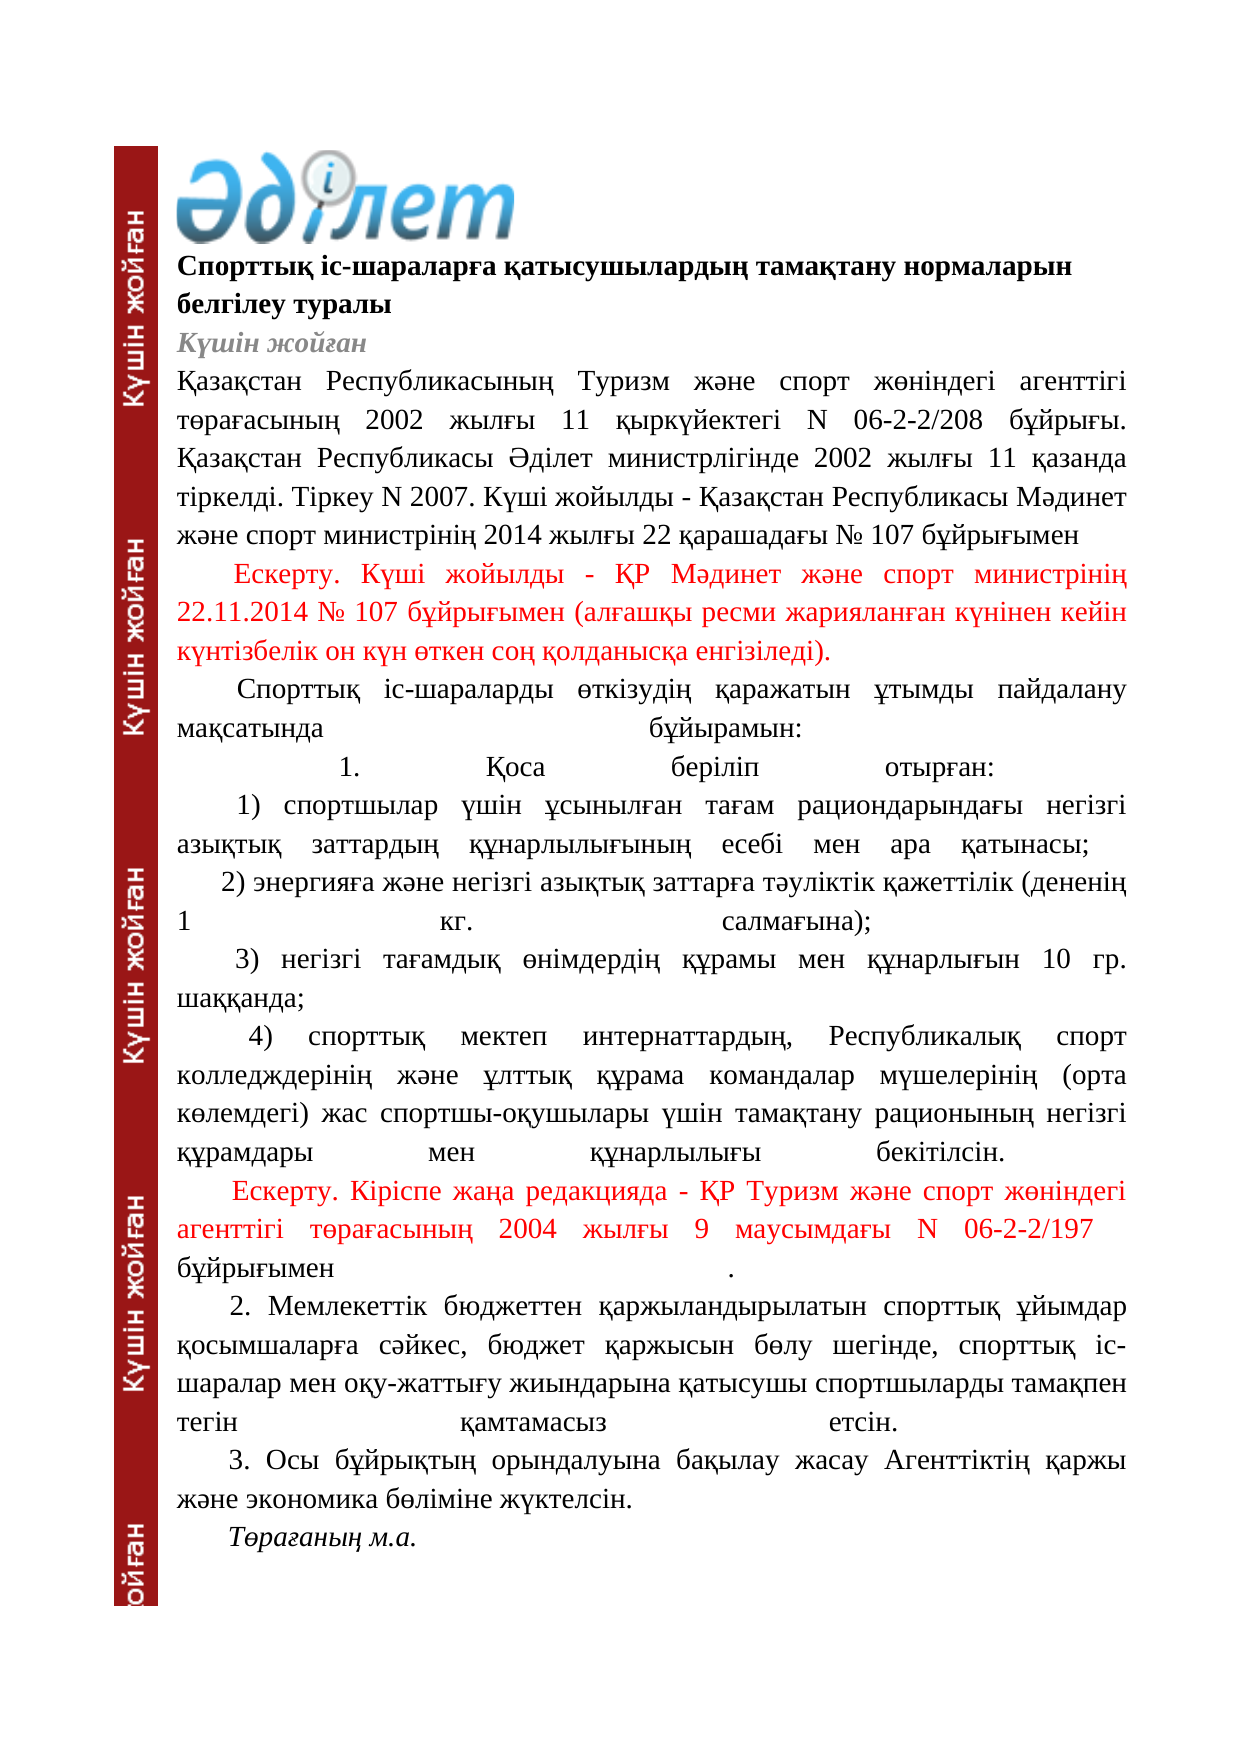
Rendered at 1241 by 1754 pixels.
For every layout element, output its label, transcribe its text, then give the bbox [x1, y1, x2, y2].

picture [114, 1553, 158, 1606]
picture [114, 320, 158, 325]
text Төрағаның м.а. [112, 1519, 1128, 1553]
text Ескерту. Күші жойылды - ҚР Мәдинет және спорт министрінің 22.11.2014 № 107 бұйрығымен (алғашқы ресми жарияланған күнінен кейін күнтізбелік он күн өткен соң қолданысқа енгізіледі). [112, 556, 1128, 667]
text Күшін жойған [112, 325, 1128, 358]
text Спорттық iс-шараларға қатысушылардың тамақтану нормаларын белгiлеу туралы [112, 248, 1128, 320]
picture [114, 667, 158, 672]
picture [114, 551, 158, 556]
picture [114, 358, 158, 363]
picture [176, 150, 515, 244]
picture [114, 146, 158, 248]
text Спорттық iс-шараларды өткізудің қаражатын ұтымды пайдалану мақсатында бұйырамын: 1. Қоса берiлiп отырған: 1) спортшылар үшiн ұсынылған тағам рациондарындағы негiзгi азықтық заттардың құнарлылығының есебi мен ара қатынасы; 2) энергияға және негiзгi азықтық заттарға тәулiктiк қажеттiлiк (дененiң 1 кг. салмағына); 3) негiзгi тағамдық өнiмдердiң құрамы мен құнарлығын 10 гр. шаққанда; 4) спорттық мектеп интернаттардың, Республикалық спорт колледждерiнiң және ұлттық құрама командалар мүшелерiнiң (орта көлемдегi) жас спортшы-оқушылары үшiн тамақтану рационының негiзгi құрамдары мен құнарлылығы бекiтiлсiн. Ескерту. Кіріспе жаңа редакцияда - ҚР Туризм және спорт жөніндегі агенттігі төрағасының 2004 жылғы 9 маусымдағы N 06-2-2/197 бұйрығымен . 2. Мемлекеттiк бюджеттен қаржыландырылатын спорттық ұйымдар қосымшаларға сәйкес, бюджет қаржысын бөлу шегiнде, спорттық iс-шаралар мен оқу-жаттығу жиындарына қатысушы спортшыларды тамақпен тегiн қамтамасыз етсiн. 3. Осы бұйрықтың орындалуына бақылау жасау Агенттiктiң қаржы және экономика бөлiмiне жүктелсiн. [112, 672, 1128, 1514]
text Қазақстан Республикасының Туризм және спорт жөніндегі агенттігі төрағасының 2002 жылғы 11 қыркүйектегі N 06-2-2/208 бұйрығы. Қазақстан Республикасы Әділет министрлігінде 2002 жылғы 11 қазанда тіркелді. Тіркеу N 2007. Күші жойылды - Қазақстан Республикасы Мәдинет және спорт министрінің 2014 жылғы 22 қарашадағы № 107 бұйрығымен [112, 363, 1128, 551]
picture [114, 1514, 158, 1519]
